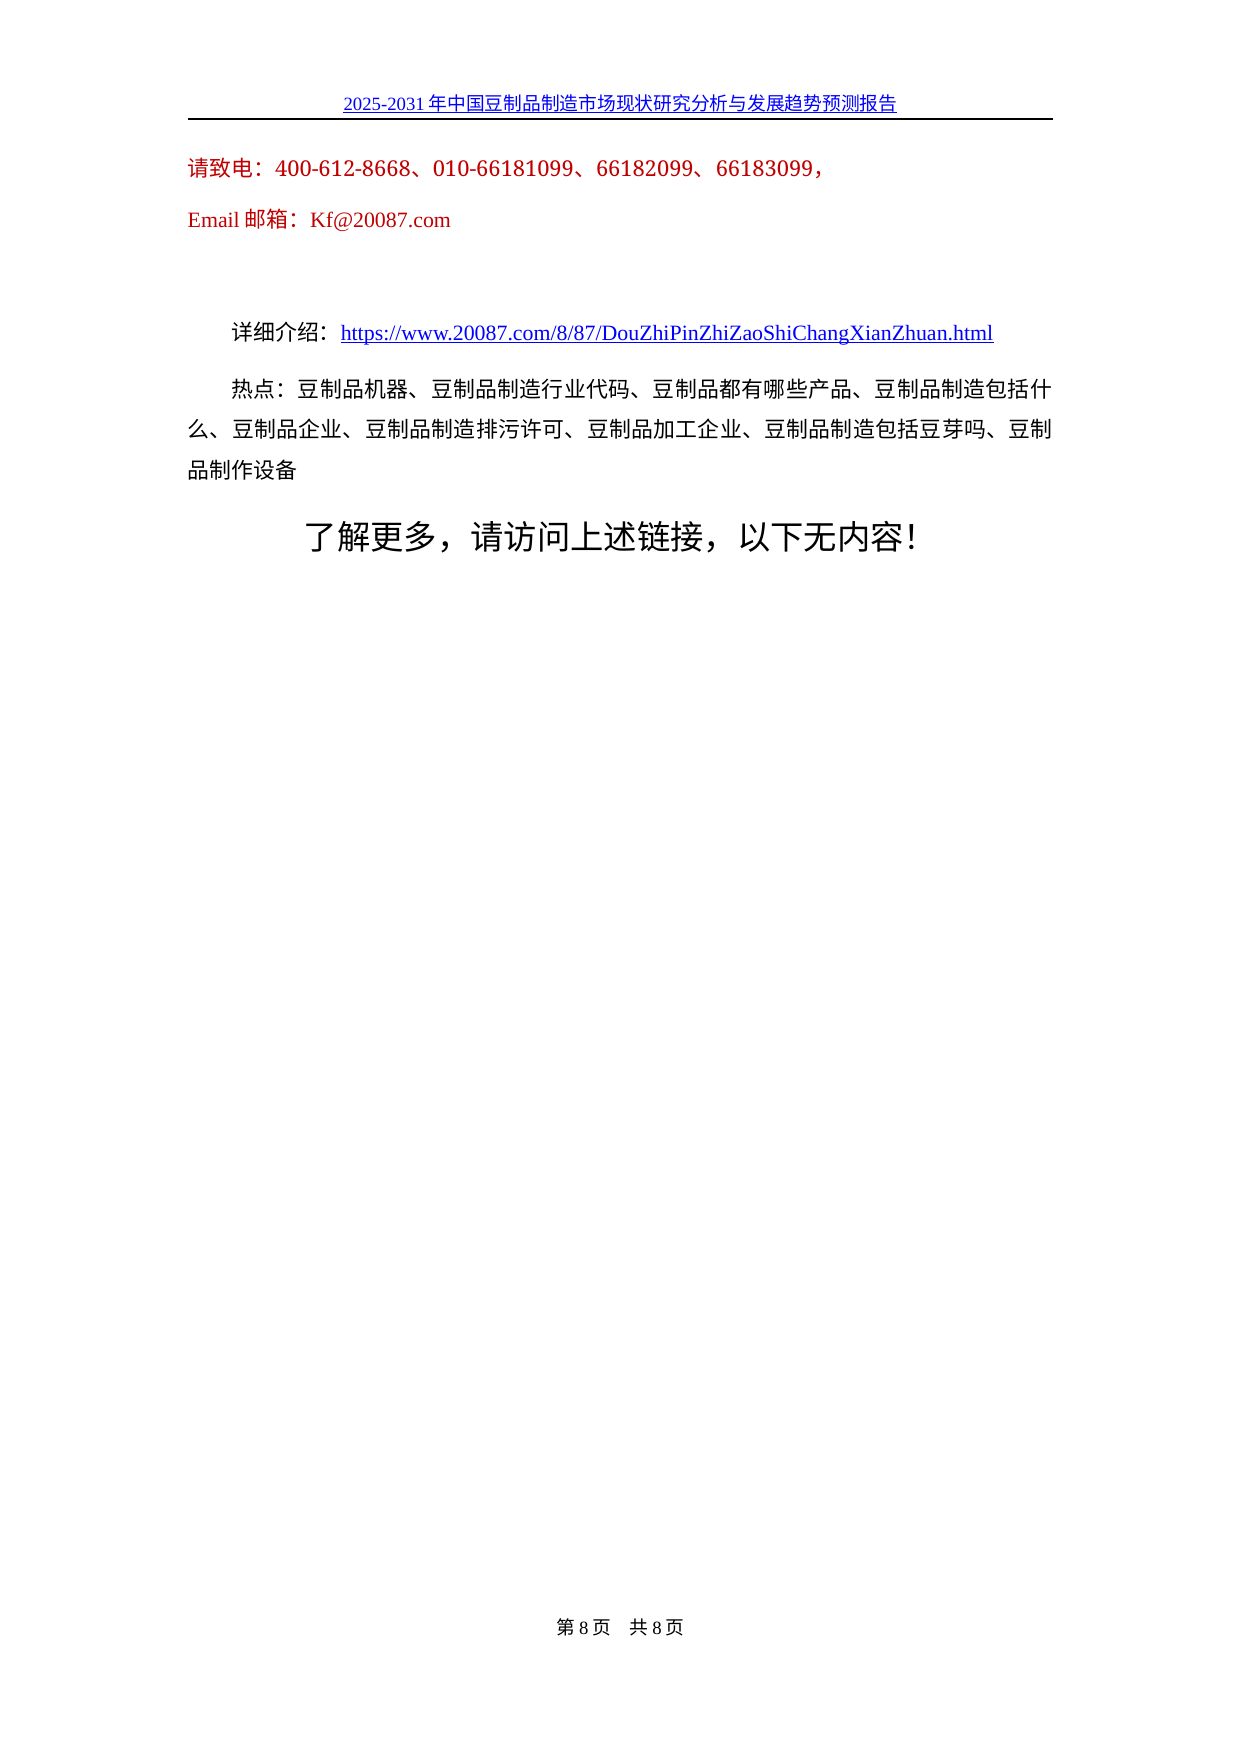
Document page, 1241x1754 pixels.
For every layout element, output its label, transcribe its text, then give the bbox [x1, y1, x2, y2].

text Email邮箱：Kf@20087.com [187, 202, 1053, 234]
text 详细介绍：https://www.20087.com/8/87/DouZhiPinZhiZaoShiChangXianZhuan.html [187, 315, 1053, 347]
text 请致电：400-612-8668、010-66181099、66182099、66183099， [187, 150, 1053, 183]
title 了解更多，请访问上述链接，以下无内容！ [187, 503, 1053, 568]
text 热点：豆制品机器、豆制品制造行业代码、豆制品都有哪些产品、豆制品制造包括什么、豆制品企业、豆制品制造排污许可、豆制品加工企业、豆制品制造包括豆芽吗、豆制品制作设备 [187, 371, 1053, 485]
